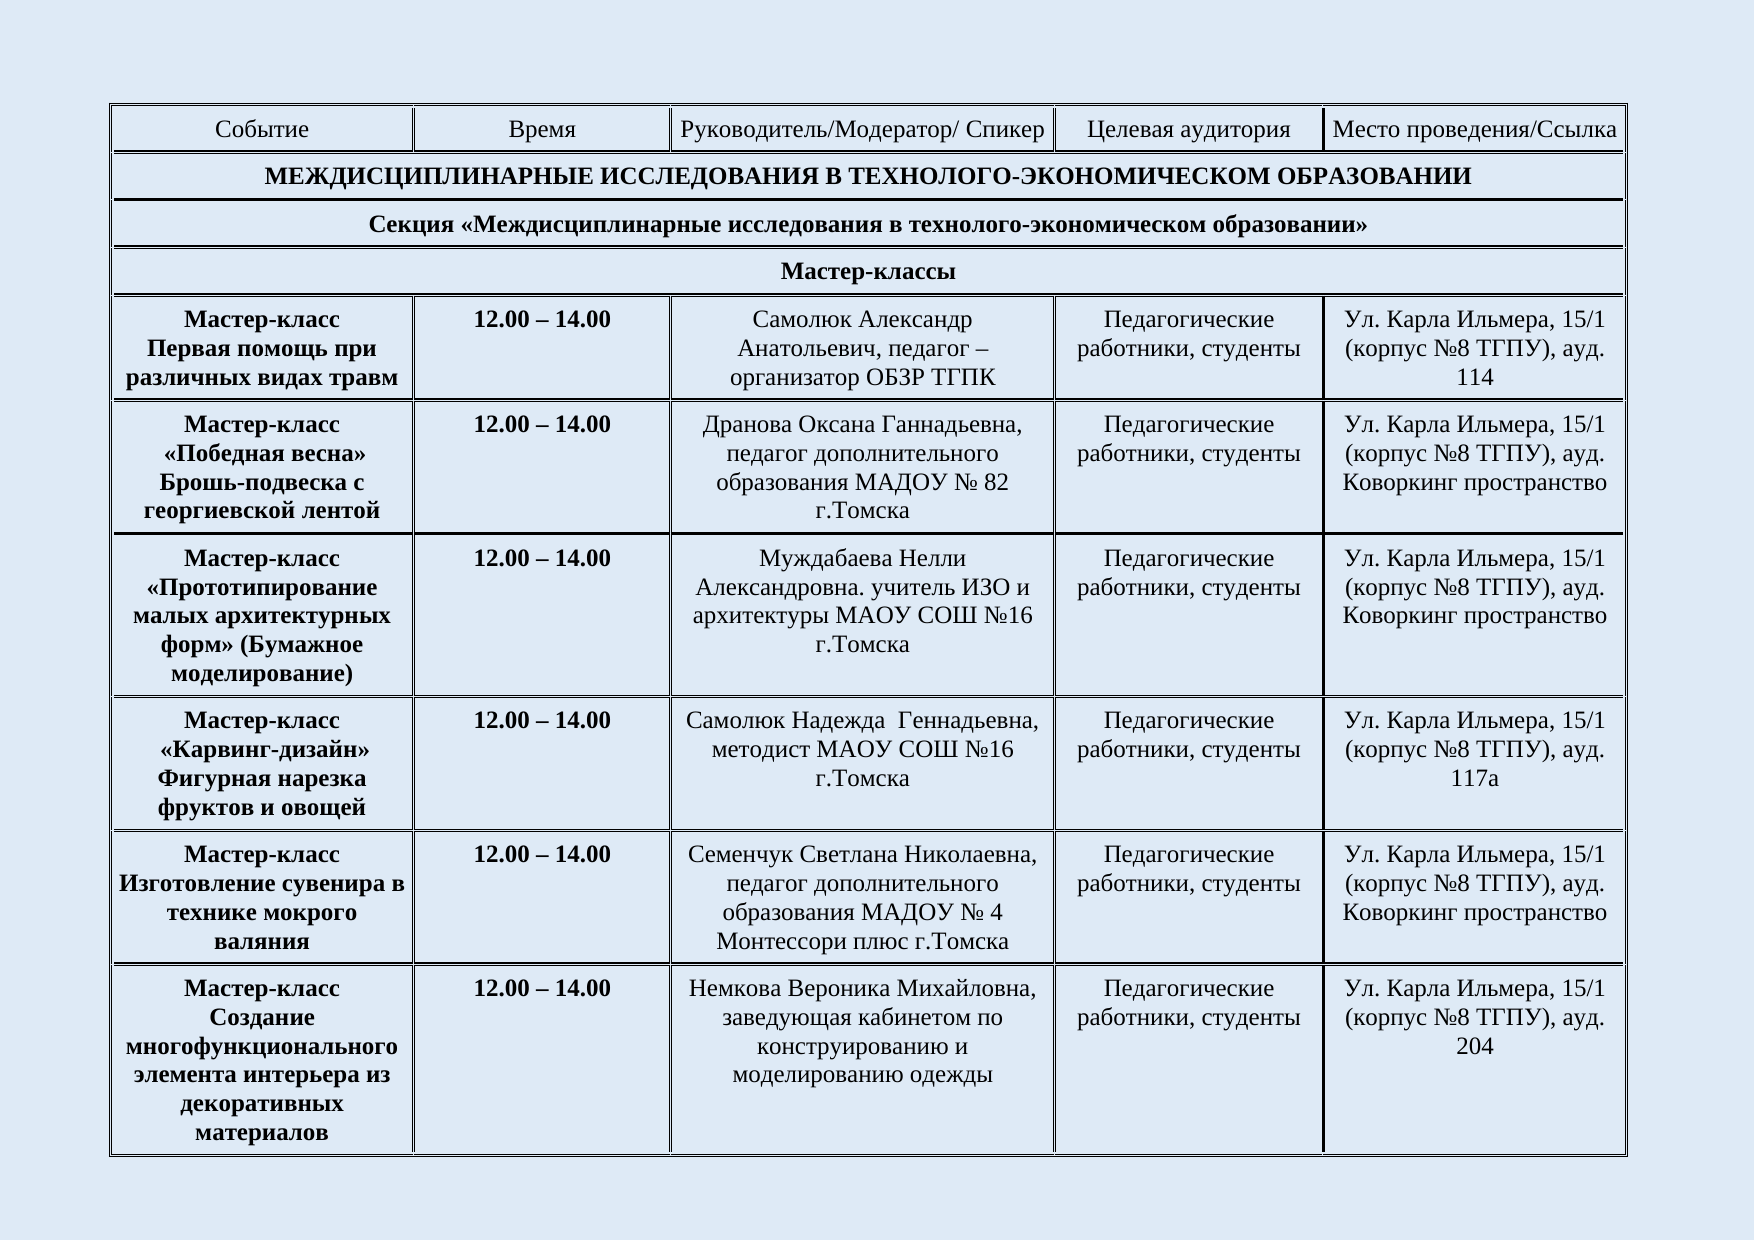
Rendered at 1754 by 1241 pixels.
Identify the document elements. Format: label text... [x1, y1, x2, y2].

table_cell Педагогические работники, студенты [1056, 832, 1322, 962]
table_cell Самолюк Александр Анатольевич, педагог – организатор ОБЗР ТГПК [672, 297, 1053, 398]
table_cell Семенчук Светлана Николаевна, педагог дополнительного образования МАДОУ № 4 Монтессори плюс г.Томска [672, 832, 1053, 962]
table_cell Педагогические работники, студенты [1056, 402, 1322, 532]
table_cell Самолюк Надежда Геннадьевна, методист МАОУ СОШ №16 г.Томска [672, 698, 1053, 828]
table_cell Ул. Карла Ильмера, 15/1 (корпус №8 ТГПУ), ауд. Коворкинг пространство [1325, 532, 1625, 694]
table_cell Мастер-классы [112, 245, 1625, 293]
table_cell Мастер-класс Первая помощь при различных видах травм [112, 293, 412, 398]
table_cell Муждабаева Нелли Александровна. учитель ИЗО и архитектуры МАОУ СОШ №16 г.Томска [672, 535, 1053, 694]
table_cell 12.00 – 14.00 [415, 698, 669, 828]
table_cell 12.00 – 14.00 [415, 832, 669, 962]
table_cell 12.00 – 14.00 [414, 966, 671, 1154]
table_cell Педагогические работники, студенты [1056, 698, 1322, 828]
table_cell Руководитель/Модератор/ Спикер [671, 106, 1054, 150]
table_cell Секция «Междисциплинарные исследования в технолого-экономическом образовании» [110, 198, 1626, 245]
table_cell Мастер-класс «Прототипирование малых архитектурных форм» (Бумажное моделирование) [112, 532, 412, 694]
table_cell Мастер-класс Создание многофункционального элемента интерьера из декоративных материалов [112, 962, 413, 1154]
table_cell Место проведения/Ссылка [1323, 106, 1625, 150]
table_cell Ул. Карла Ильмера, 15/1 (корпус №8 ТГПУ), ауд. Коворкинг пространство [1325, 398, 1625, 532]
table_cell МЕЖДИСЦИПЛИНАРНЫЕ ИССЛЕДОВАНИЯ В ТЕХНОЛОГО-ЭКОНОМИЧЕСКОМ ОБРАЗОВАНИИ [112, 150, 1625, 198]
table_cell Мастер-класс «Победная весна» Брошь-подвеска с георгиевской лентой [112, 398, 412, 532]
table_cell Мастер-класс Изготовление сувенира в технике мокрого валяния [112, 829, 412, 962]
table_cell Педагогические работники, студенты [1055, 966, 1323, 1154]
table_cell Ул. Карла Ильмера, 15/1 (корпус №8 ТГПУ), ауд. Коворкинг пространство [1325, 829, 1625, 962]
table_cell 12.00 – 14.00 [415, 297, 669, 398]
table_cell Мастер-класс «Карвинг-дизайн» Фигурная нарезка фруктов и овощей [112, 695, 412, 828]
table_cell 12.00 – 14.00 [415, 535, 669, 694]
table_cell Ул. Карла Ильмера, 15/1 (корпус №8 ТГПУ), ауд. 117а [1325, 695, 1625, 828]
table_cell Дранова Оксана Ганнадьевна, педагог дополнительного образования МАДОУ № 82 г.Томска [672, 402, 1053, 532]
table_cell Время [414, 106, 671, 150]
table_cell Событие [112, 106, 413, 150]
table_cell Ул. Карла Ильмера, 15/1 (корпус №8 ТГПУ), ауд. 114 [1325, 293, 1625, 398]
table_cell Целевая аудитория [1055, 104, 1323, 150]
table_cell 12.00 – 14.00 [415, 402, 669, 532]
table_cell Педагогические работники, студенты [1056, 535, 1322, 694]
table_cell Немкова Вероника Михайловна, заведующая кабинетом по конструированию и моделированию одежды [671, 966, 1054, 1154]
table_cell Педагогические работники, студенты [1056, 297, 1322, 398]
table_cell Ул. Карла Ильмера, 15/1 (корпус №8 ТГПУ), ауд. 204 [1323, 962, 1625, 1154]
